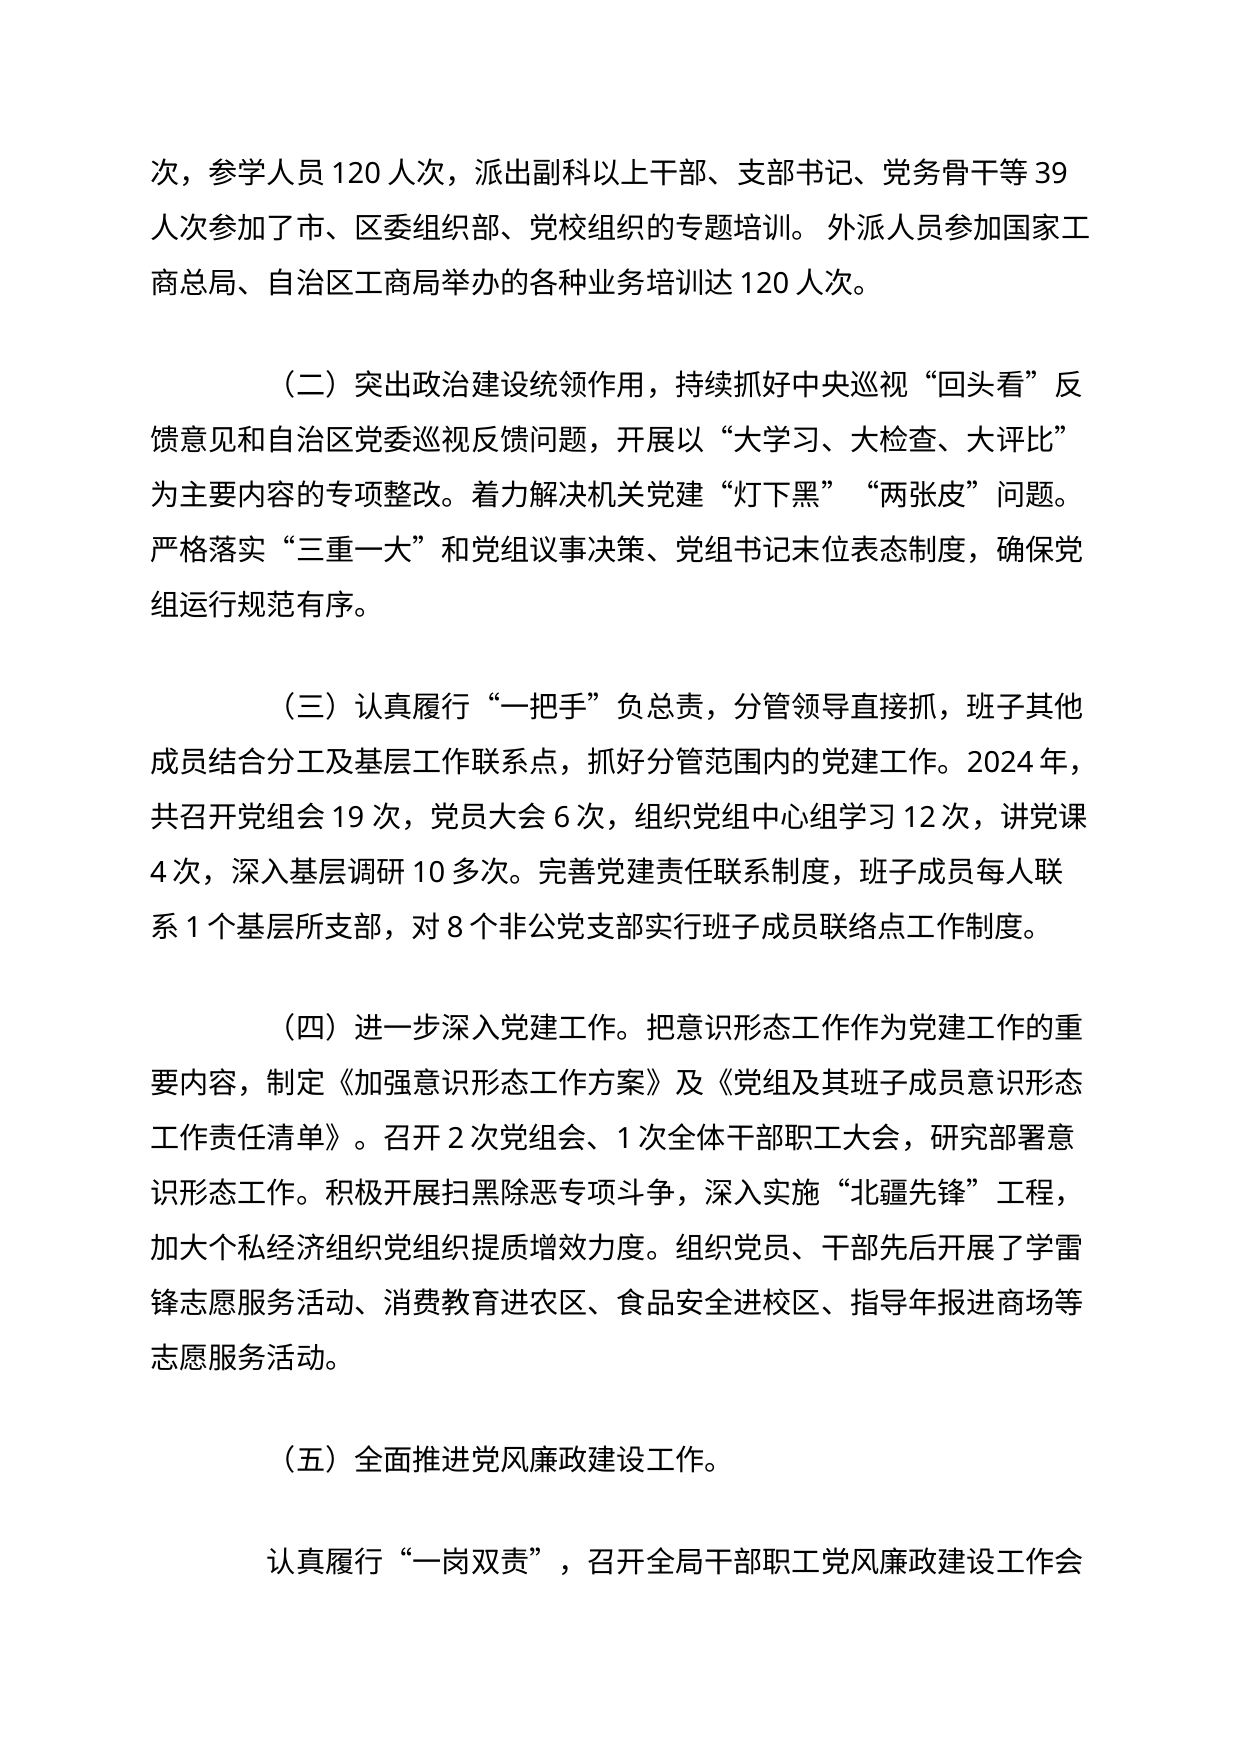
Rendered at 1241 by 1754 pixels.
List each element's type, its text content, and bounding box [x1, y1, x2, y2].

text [150, 150, 1090, 302]
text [150, 1538, 1090, 1580]
text （五）全面推进党风廉政建设工作。 [150, 1436, 1090, 1479]
text （二）突出政治建设统领作用，持续抓好中央巡视“回头看”反馈意见和自治区党委巡视反馈问题，开展以“大学习、大检查、大评比”为主要内容的专项整改。着力解决机关党建“灯下黑”“两张皮”问题。严格落实“三重一大”和党组议事决策、党组书记末位表态制度，确保党组运行规范有序。 [150, 362, 1090, 624]
text （四）进一步深入党建工作。把意识形态工作作为党建工作的重要内容，制定《加强意识形态工作方案》及《党组及其班子成员意识形态工作责任清单》。召开2次党组会、1次全体干部职工大会，研究部署意识形态工作。积极开展扫黑除恶专项斗争，深入实施“北疆先锋”工程，加大个私经济组织党组织提质增效力度。组织党员、干部先后开展了学雷锋志愿服务活动、消费教育进农区、食品安全进校区、指导年报进商场等志愿服务活动。 [150, 1005, 1090, 1377]
text （三）认真履行“一把手”负总责，分管领导直接抓，班子其他成员结合分工及基层工作联系点，抓好分管范围内的党建工作。2024年，共召开党组会19 次，党员大会 6次，组织党组中心组学习12次，讲党课4次，深入基层调研10多次。完善党建责任联系制度，班子成员每人联系1个基层所支部，对8个非公党支部实行班子成员联络点工作制度。 [150, 683, 1090, 946]
